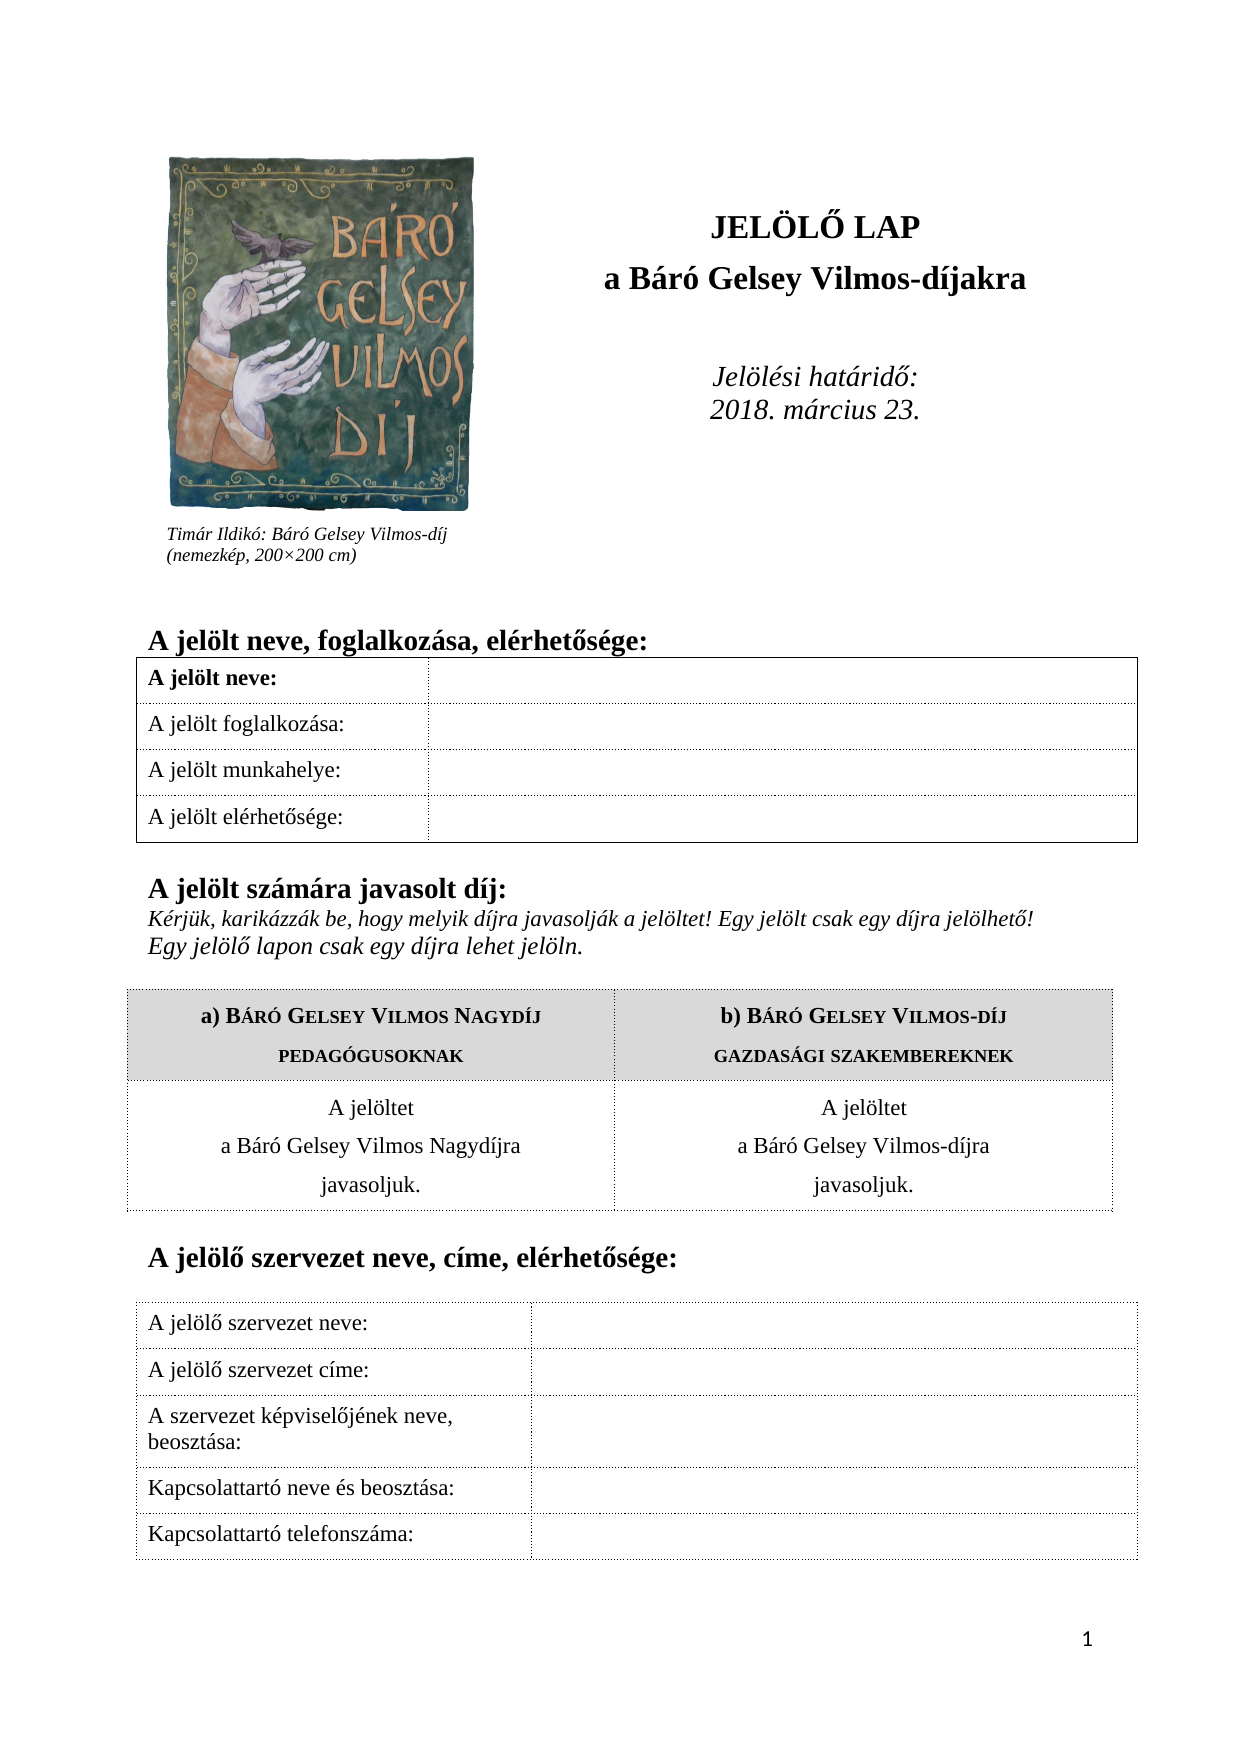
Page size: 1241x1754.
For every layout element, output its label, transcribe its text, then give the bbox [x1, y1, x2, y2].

text A jelölő szervezet neve, címe, elérhetősége: [148, 1240, 1093, 1273]
table_cell A jelölt elérhetősége: [137, 795, 428, 842]
table_cell A szervezet képviselőjének neve, beosztása: [136, 1395, 532, 1467]
table_header [428, 658, 1137, 703]
text (nemezkép, 200×200 cm) [148, 544, 1093, 566]
table_cell [428, 795, 1137, 842]
table_cell A jelöltet a Báró Gelsey Vilmos Nagydíjra javasoljuk. [127, 1080, 614, 1210]
table_cell Kapcsolattartó neve és beosztása: [136, 1467, 532, 1513]
text A jelölt számára javasolt díj: [148, 871, 1093, 905]
table_header A jelölő szervezet neve: [136, 1302, 532, 1348]
table_cell [532, 1513, 1137, 1559]
picture [162, 155, 475, 511]
table_cell [532, 1395, 1137, 1467]
table_header [532, 1302, 1137, 1348]
table_cell A jelölő szervezet címe: [136, 1348, 532, 1394]
table_header a) Báró Gelsey Vilmos Nagydíj pedagógusoknak [127, 989, 614, 1080]
text Kérjük, karikázzák be, hogy melyik díjra javasolják a jelöltet! Egy jelölt csak egy díjra jelölhető! [148, 905, 1093, 931]
table_header b) Báró Gelsey Vilmos-díj gazdasági szakembereknek [614, 989, 1113, 1080]
text Timár Ildikó: Báró Gelsey Vilmos-díj [148, 523, 1093, 544]
text A jelölt neve, foglalkozása, elérhetősége: [148, 623, 1093, 657]
table_cell [428, 749, 1137, 795]
table_header A jelölt neve: [137, 658, 428, 703]
table_cell A jelölt munkahelye: [137, 749, 428, 795]
table_cell [428, 703, 1137, 749]
table_cell [532, 1467, 1137, 1513]
table_cell [532, 1348, 1137, 1394]
table_cell A jelölt foglalkozása: [137, 703, 428, 749]
table_cell Kapcsolattartó telefonszáma: [136, 1513, 532, 1559]
table_cell A jelöltet a Báró Gelsey Vilmos-díjra javasoljuk. [614, 1080, 1113, 1210]
text Egy jelölő lapon csak egy díjra lehet jelöln. [148, 931, 1093, 960]
